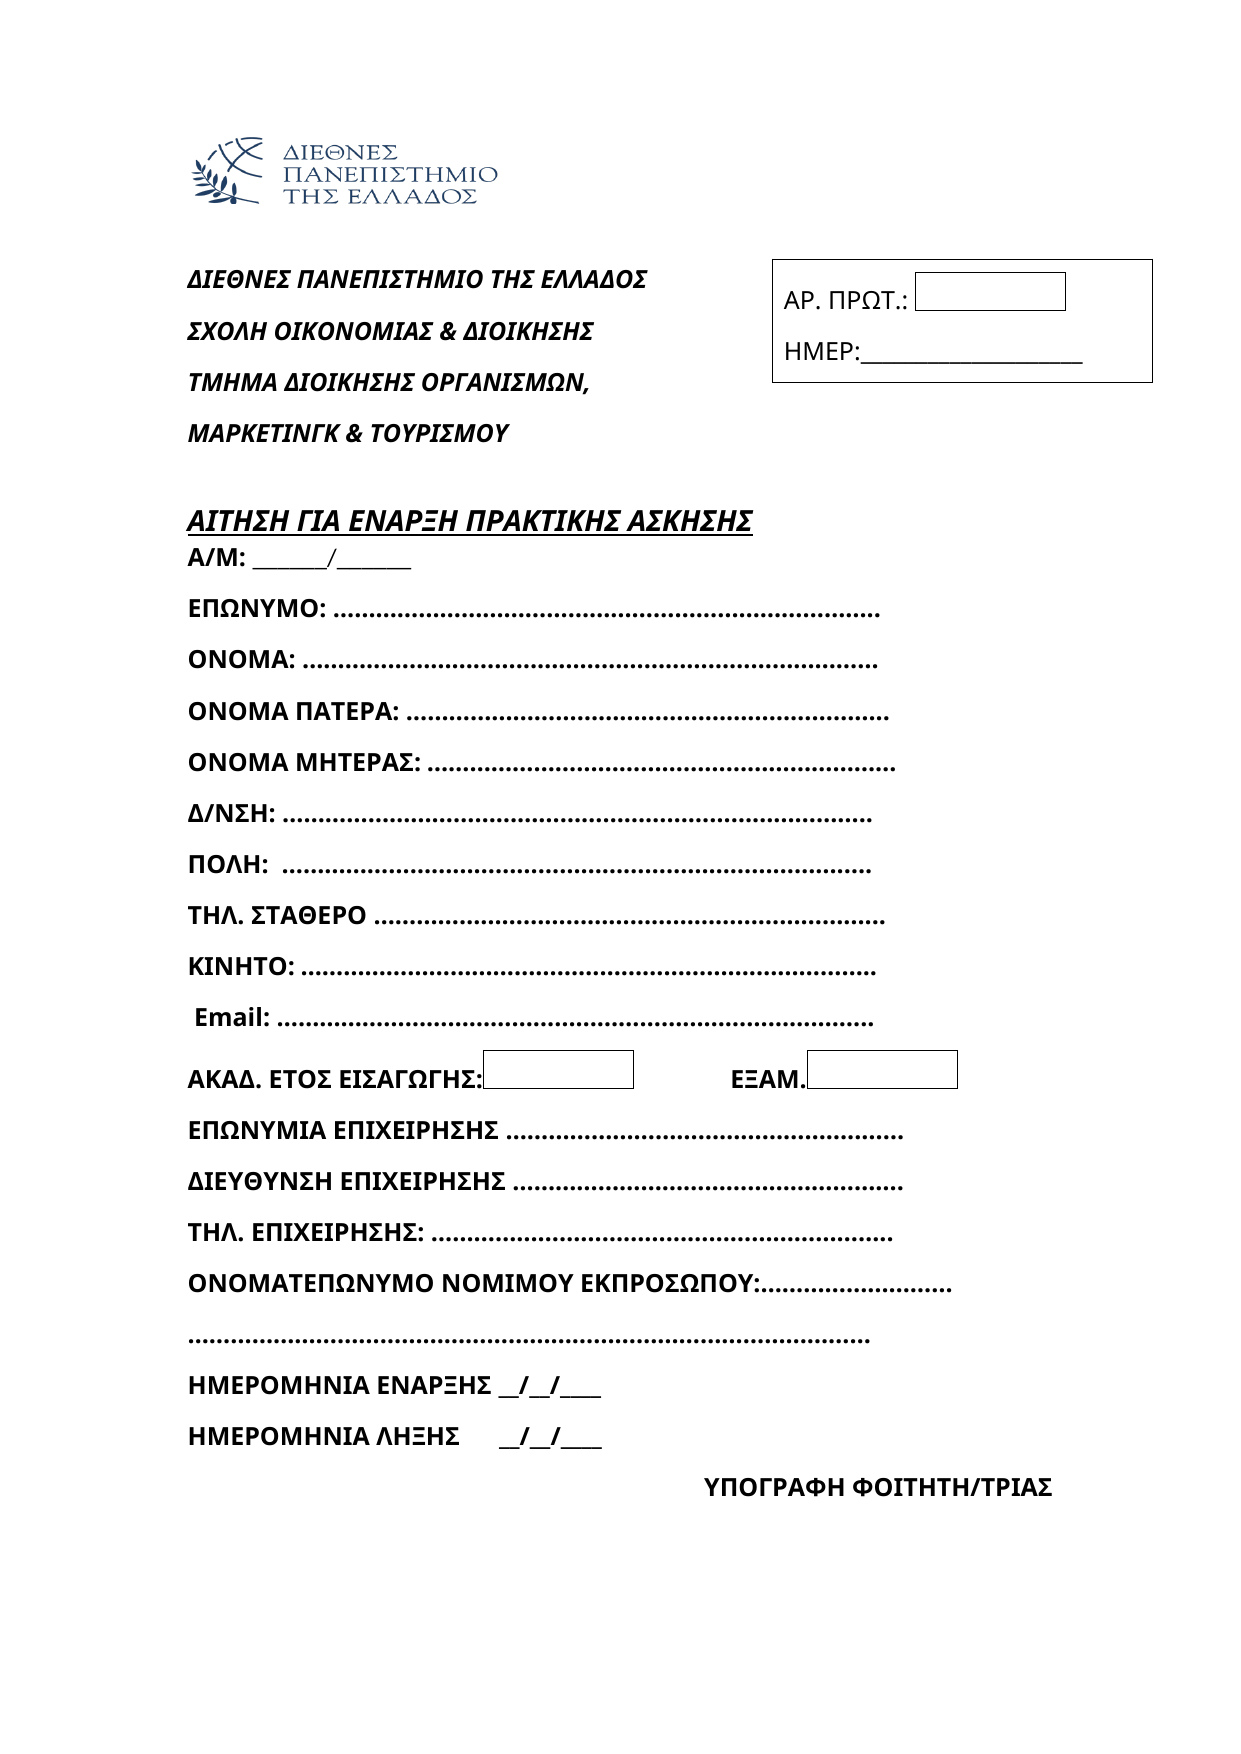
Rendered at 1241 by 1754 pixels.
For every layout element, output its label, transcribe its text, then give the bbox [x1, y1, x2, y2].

text ΟΝΟΜΑ: ……………………………………………………………………… [187, 642, 1053, 676]
text ΥΠΟΓΡΑΦΗ ΦΟΙΤΗΤΗ/ΤΡΙΑΣ [187, 1469, 1053, 1504]
text ΤΜΗΜΑ ΔΙΟΙΚΗΣΗΣ ΟΡΓΑΝΙΣΜΩΝ, [187, 364, 1053, 398]
text ΗΜΕΡΟΜΗΝΙΑ ΛΗΞΗΣ [187, 1418, 1053, 1453]
text ΣΧΟΛΗ ΟΙΚΟΝΟΜΙΑΣ & ΔΙΟΙΚΗΣΗΣ [187, 313, 772, 347]
text Email: ………………………………………………………………….…….. [187, 999, 1053, 1033]
text ΔΙΕΘΝΕΣ ΠΑΝΕΠΙΣΤΗΜΙΟ ΤΗΣ ΕΛΛΑΔΟΣ [187, 262, 772, 296]
text ΑΙΤΗΣΗ ΓΙΑ ΕΝΑΡΞΗ ΠΡΑΚΤΙΚΗΣ ΑΣΚΗΣΗΣ [187, 500, 1053, 540]
text ΑΚΑΔ. ΕΤΟΣ ΕΙΣΑΓΩΓΗΣ: ΕΞΑΜ. [187, 1050, 1053, 1095]
text ΕΠΩΝΥΜΙΑ ΕΠΙΧΕΙΡΗΣΗΣ …………………………………………..…… [187, 1112, 1053, 1146]
text ΕΠΩΝΥΜΟ: ………………………………………………………………….. [187, 591, 1053, 625]
text ΠΟΛΗ: …………………………………………………………………….…. ΤΗΛ. ΣΤΑΘΕΡΟ ……………………………………………………………... [187, 846, 1053, 931]
text ΟΝΟΜΑ ΜΗΤΕΡΑΣ: ………………………………………………………… [187, 744, 1053, 778]
text ΔΙΕΥΘΥΝΣΗ ΕΠΙΧΕΙΡΗΣΗΣ ………………………………………………. [187, 1163, 1053, 1197]
text ΤΗΛ. ΕΠΙΧΕΙΡΗΣΗΣ: ……………………………………………………….. [187, 1214, 1053, 1248]
text Δ/ΝΣΗ: ……………………………………………………………………….. [187, 795, 1053, 829]
text ΟΝΟΜΑΤΕΠΩΝΥΜΟ ΝΟΜΙΜΟΥ ΕΚΠΡΟΣΩΠΟΥ:……………………… …………………………………………………………………………………… [187, 1265, 1053, 1351]
text A/M: [187, 540, 1053, 574]
text ΟΝΟΜΑ ΠΑΤΕΡΑ: ………………………………………………………….. [187, 693, 1053, 727]
picture [185, 134, 504, 204]
text ΗΜΕΡΟΜΗΝΙΑ ΕΝΑΡΞΗΣ [187, 1367, 1053, 1402]
table_header ΑΡ. ΠΡΩΤ.: ΗΜΕΡ:____________________ [773, 260, 1152, 382]
text ΜΑΡΚΕΤΙΝΓΚ & ΤΟΥΡΙΣΜΟΥ [187, 415, 1053, 449]
text ΚΙΝΗΤΟ: ……………………………………………………….…………….. [187, 948, 1053, 982]
